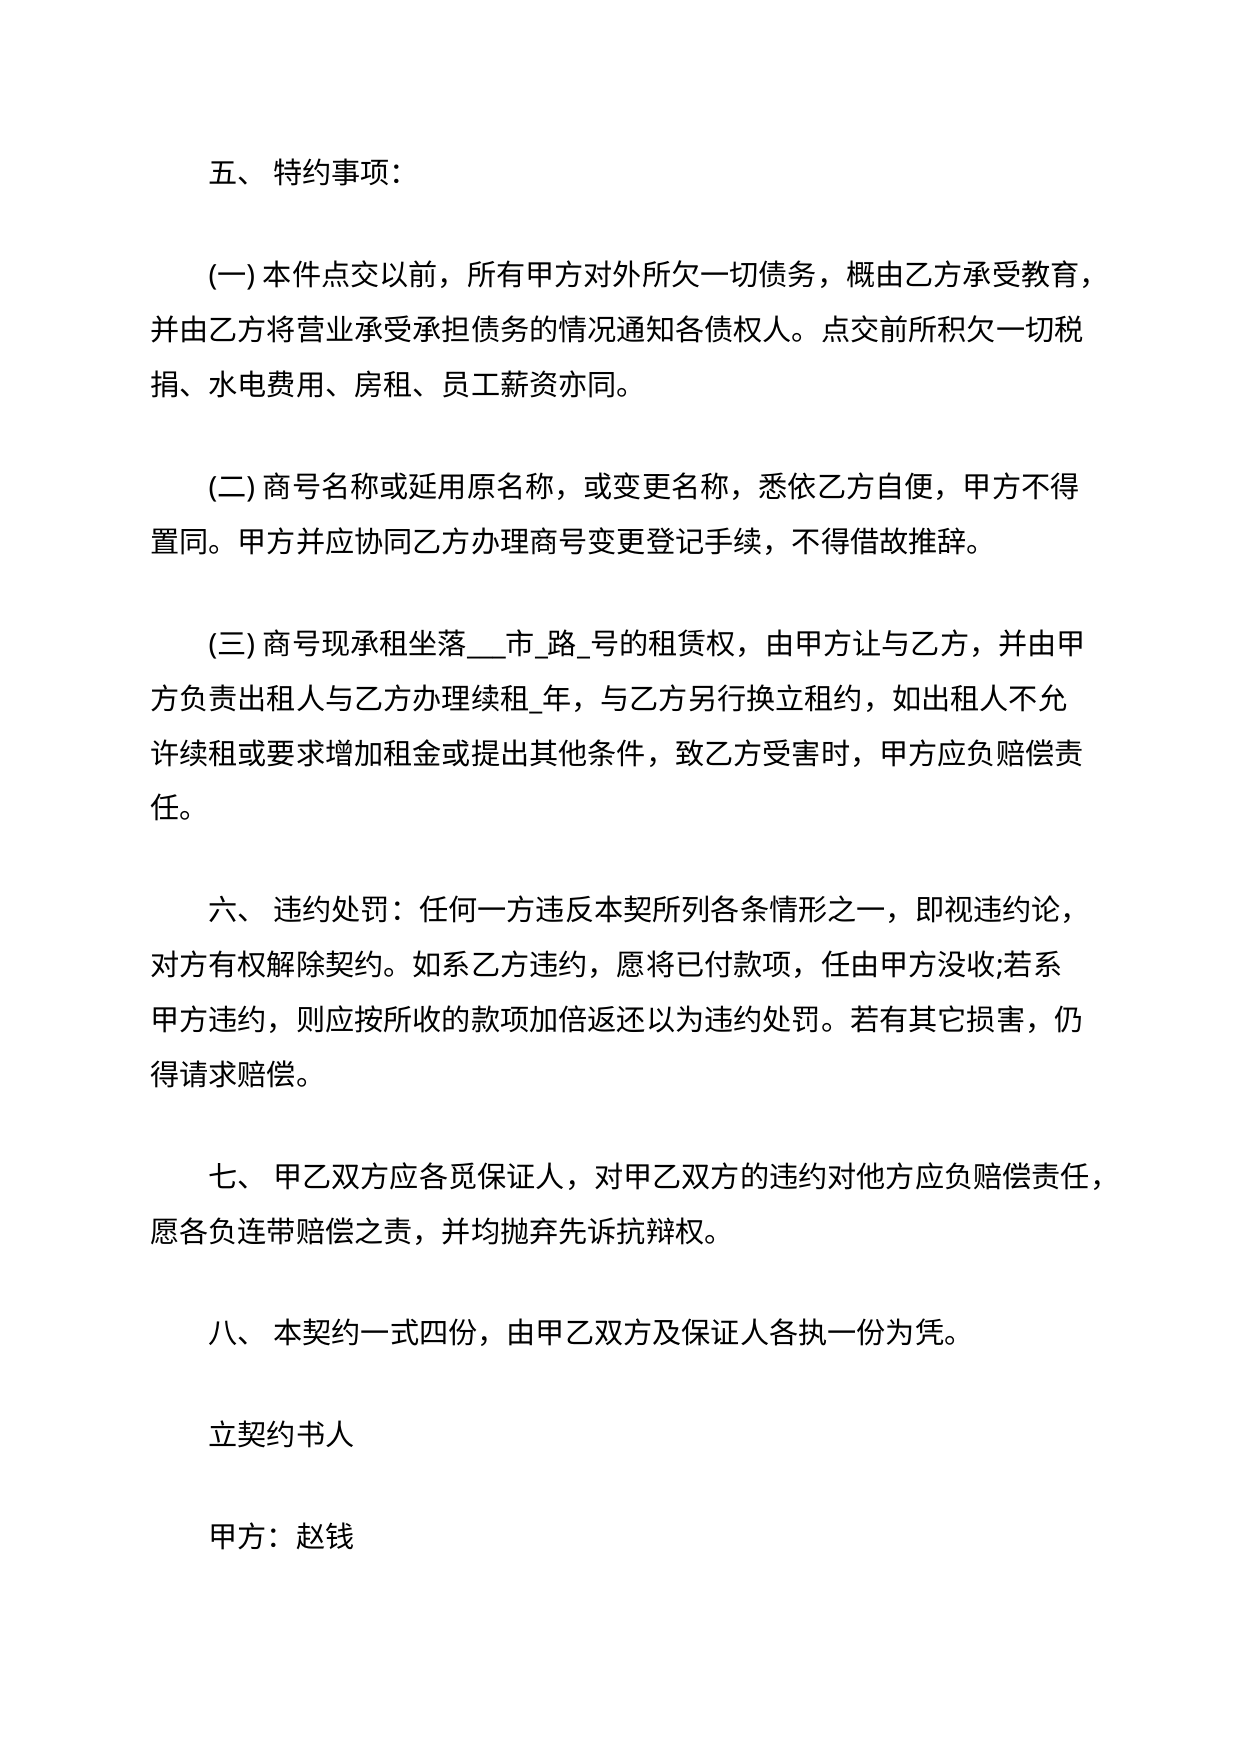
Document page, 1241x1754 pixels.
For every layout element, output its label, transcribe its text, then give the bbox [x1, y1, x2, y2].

text 六、 违约处罚：任何一方违反本契所列各条情形之一，即视违约论，对方有权解除契约。如系乙方违约，愿将已付款项，任由甲方没收;若系甲方违约，则应按所收的款项加倍返还以为违约处罚。若有其它损害，仍得请求赔偿。 [150, 887, 1090, 1094]
text 立契约书人 [150, 1412, 1090, 1454]
text (一) 本件点交以前，所有甲方对外所欠一切债务，概由乙方承受教育，并由乙方将营业承受承担债务的情况通知各债权人。点交前所积欠一切税捐、水电费用、房租、员工薪资亦同。 [150, 252, 1090, 404]
text 七、 甲乙双方应各觅保证人，对甲乙双方的违约对他方应负赔偿责任，愿各负连带赔偿之责，并均抛弃先诉抗辩权。 [150, 1153, 1090, 1251]
text (三) 商号现承租坐落___市_路_号的租赁权，由甲方让与乙方，并由甲方负责出租人与乙方办理续租_年，与乙方另行换立租约，如出租人不允许续租或要求增加租金或提出其他条件，致乙方受害时，甲方应负赔偿责任。 [150, 620, 1090, 827]
text (二) 商号名称或延用原名称，或变更名称，悉依乙方自便，甲方不得置同。甲方并应协同乙方办理商号变更登记手续，不得借故推辞。 [150, 463, 1090, 561]
text 甲方：赵钱 [150, 1514, 1090, 1556]
text 八、 本契约一式四份，由甲乙双方及保证人各执一份为凭。 [150, 1310, 1090, 1352]
text 五、 特约事项： [150, 150, 1090, 192]
